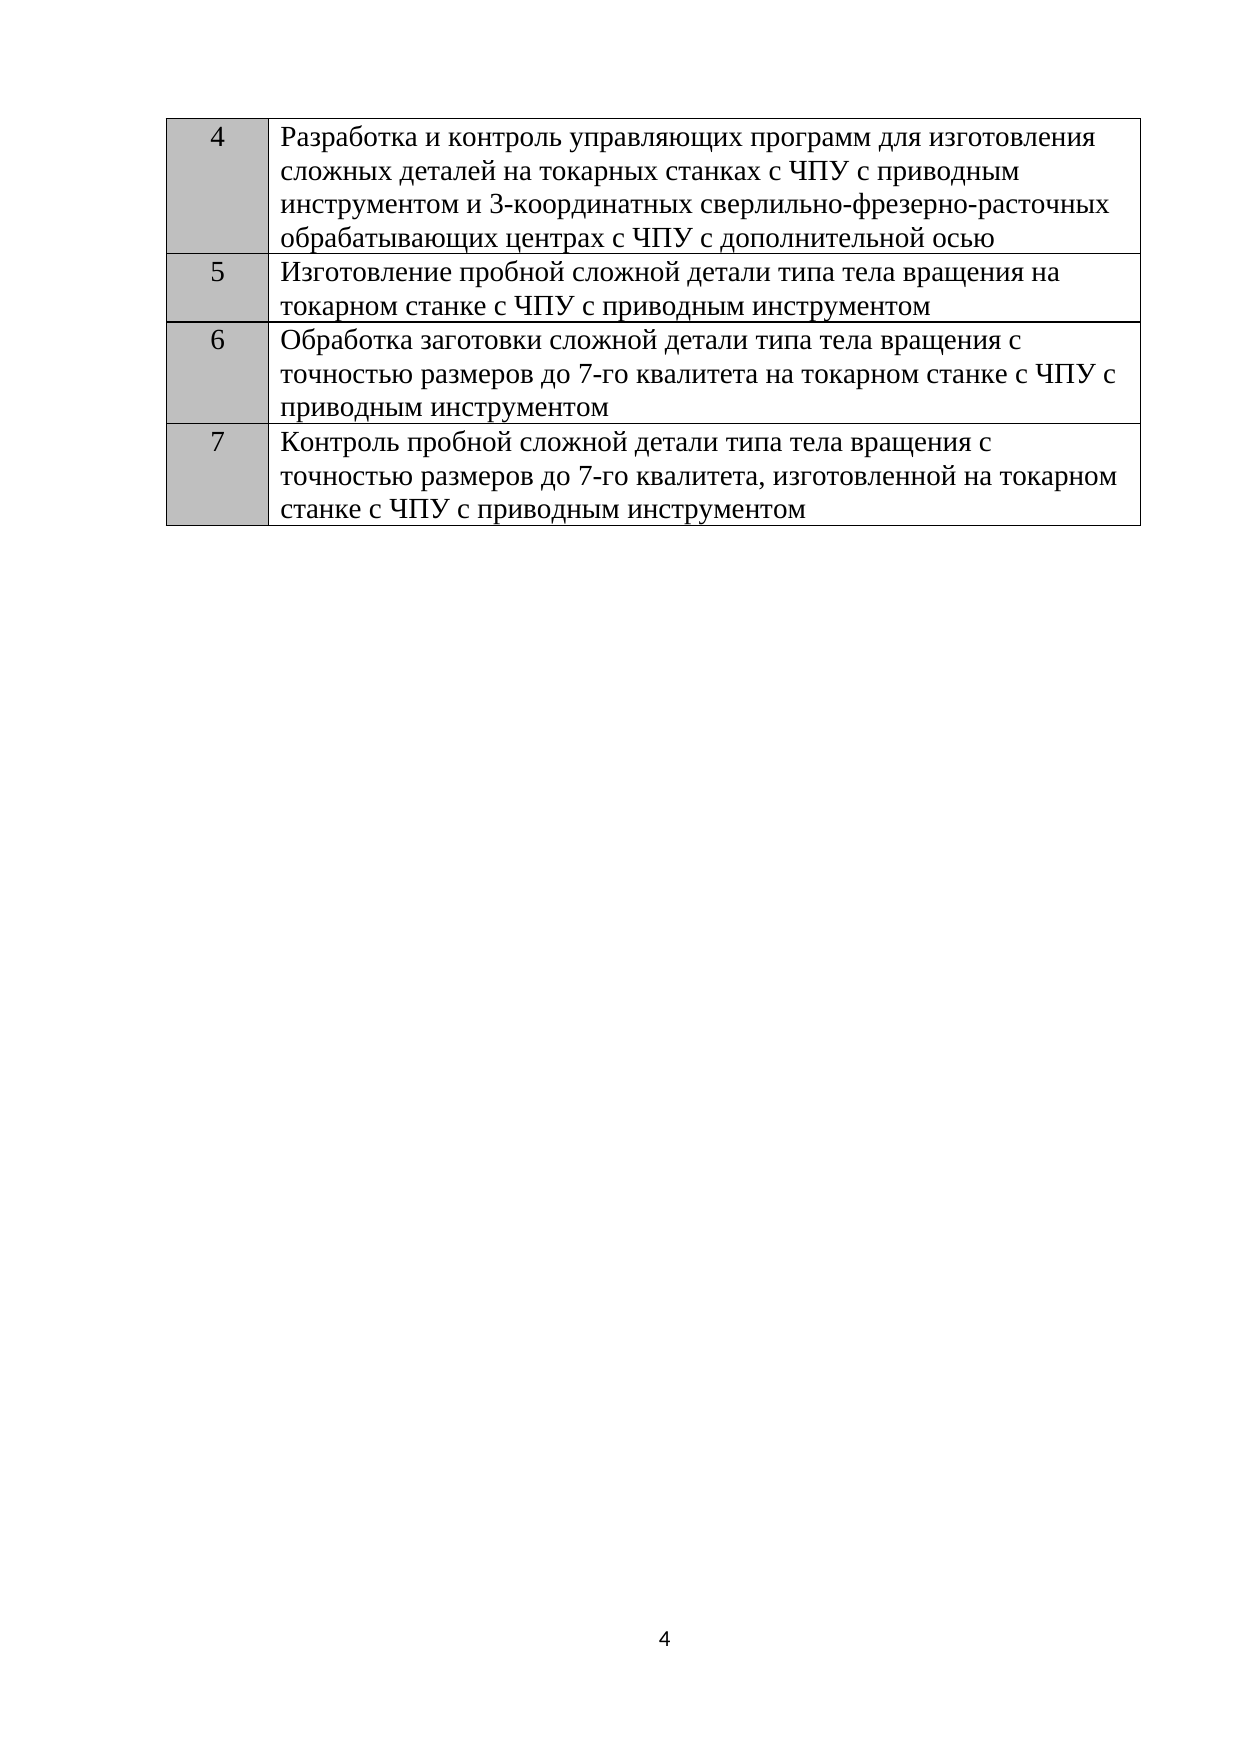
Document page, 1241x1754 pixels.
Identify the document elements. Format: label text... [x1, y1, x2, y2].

table_cell Изготовление пробной сложной детали типа тела вращения на токарном станке с ЧПУ с приводным инструментом [269, 254, 1140, 321]
table_cell 4 [167, 119, 268, 253]
table_cell 5 [167, 254, 268, 321]
table_cell 7 [167, 424, 268, 525]
table_cell Разработка и контроль управляющих программ для изготовления сложных деталей на токарных станках с ЧПУ с приводным инструментом и 3-координатных сверлильно-фрезерно-расточных обрабатывающих центрах с ЧПУ с дополнительной осью [269, 119, 1140, 253]
table_cell Обработка заготовки сложной детали типа тела вращения с точностью размеров до 7-го квалитета на токарном станке с ЧПУ с приводным инструментом [269, 323, 1140, 423]
table_cell Контроль пробной сложной детали типа тела вращения с точностью размеров до 7-го квалитета, изготовленной на токарном станке с ЧПУ с приводным инструментом [269, 424, 1140, 525]
table_cell 6 [167, 323, 268, 423]
